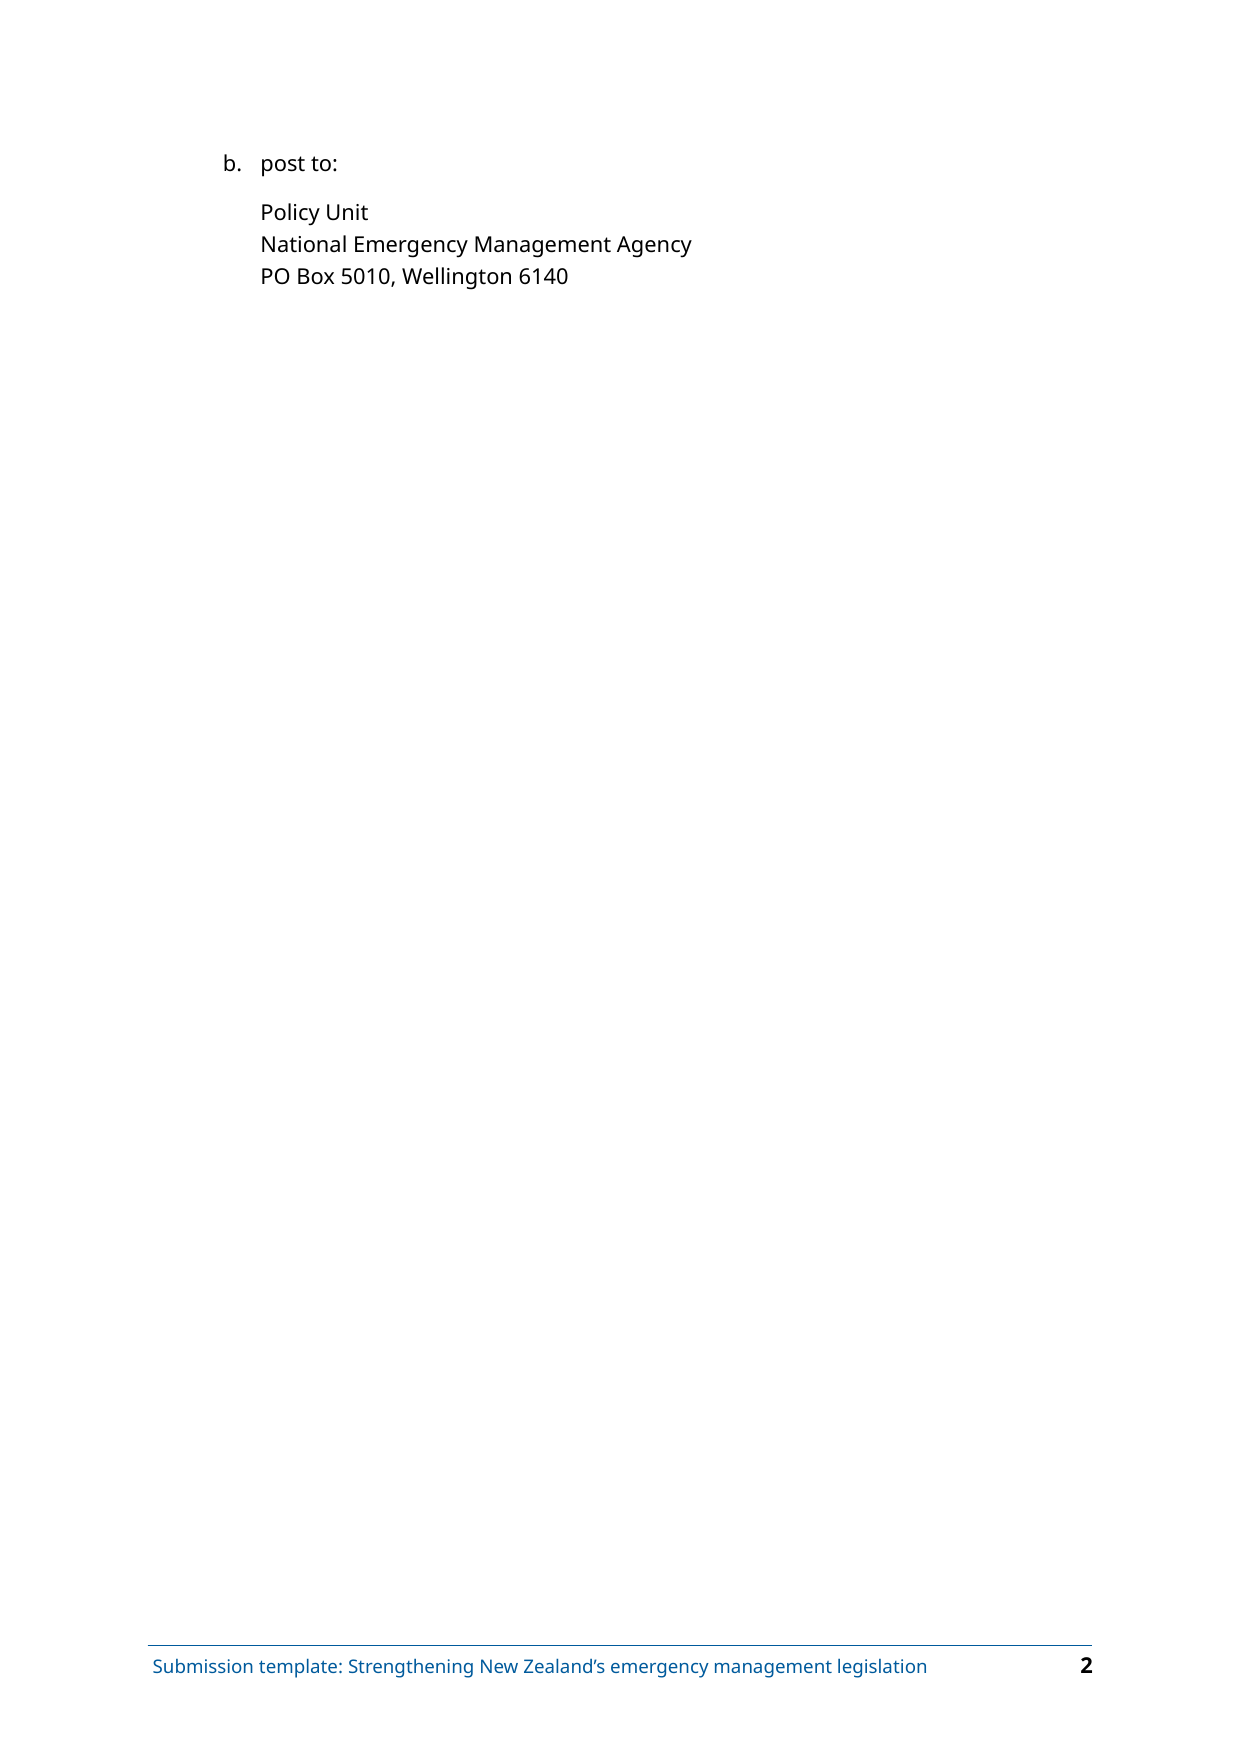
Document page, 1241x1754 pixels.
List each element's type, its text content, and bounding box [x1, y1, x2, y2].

list Policy Unit National Emergency Management Agency PO Box 5010, Wellington 6140 [260, 196, 1092, 290]
list post to: [223, 148, 1092, 177]
